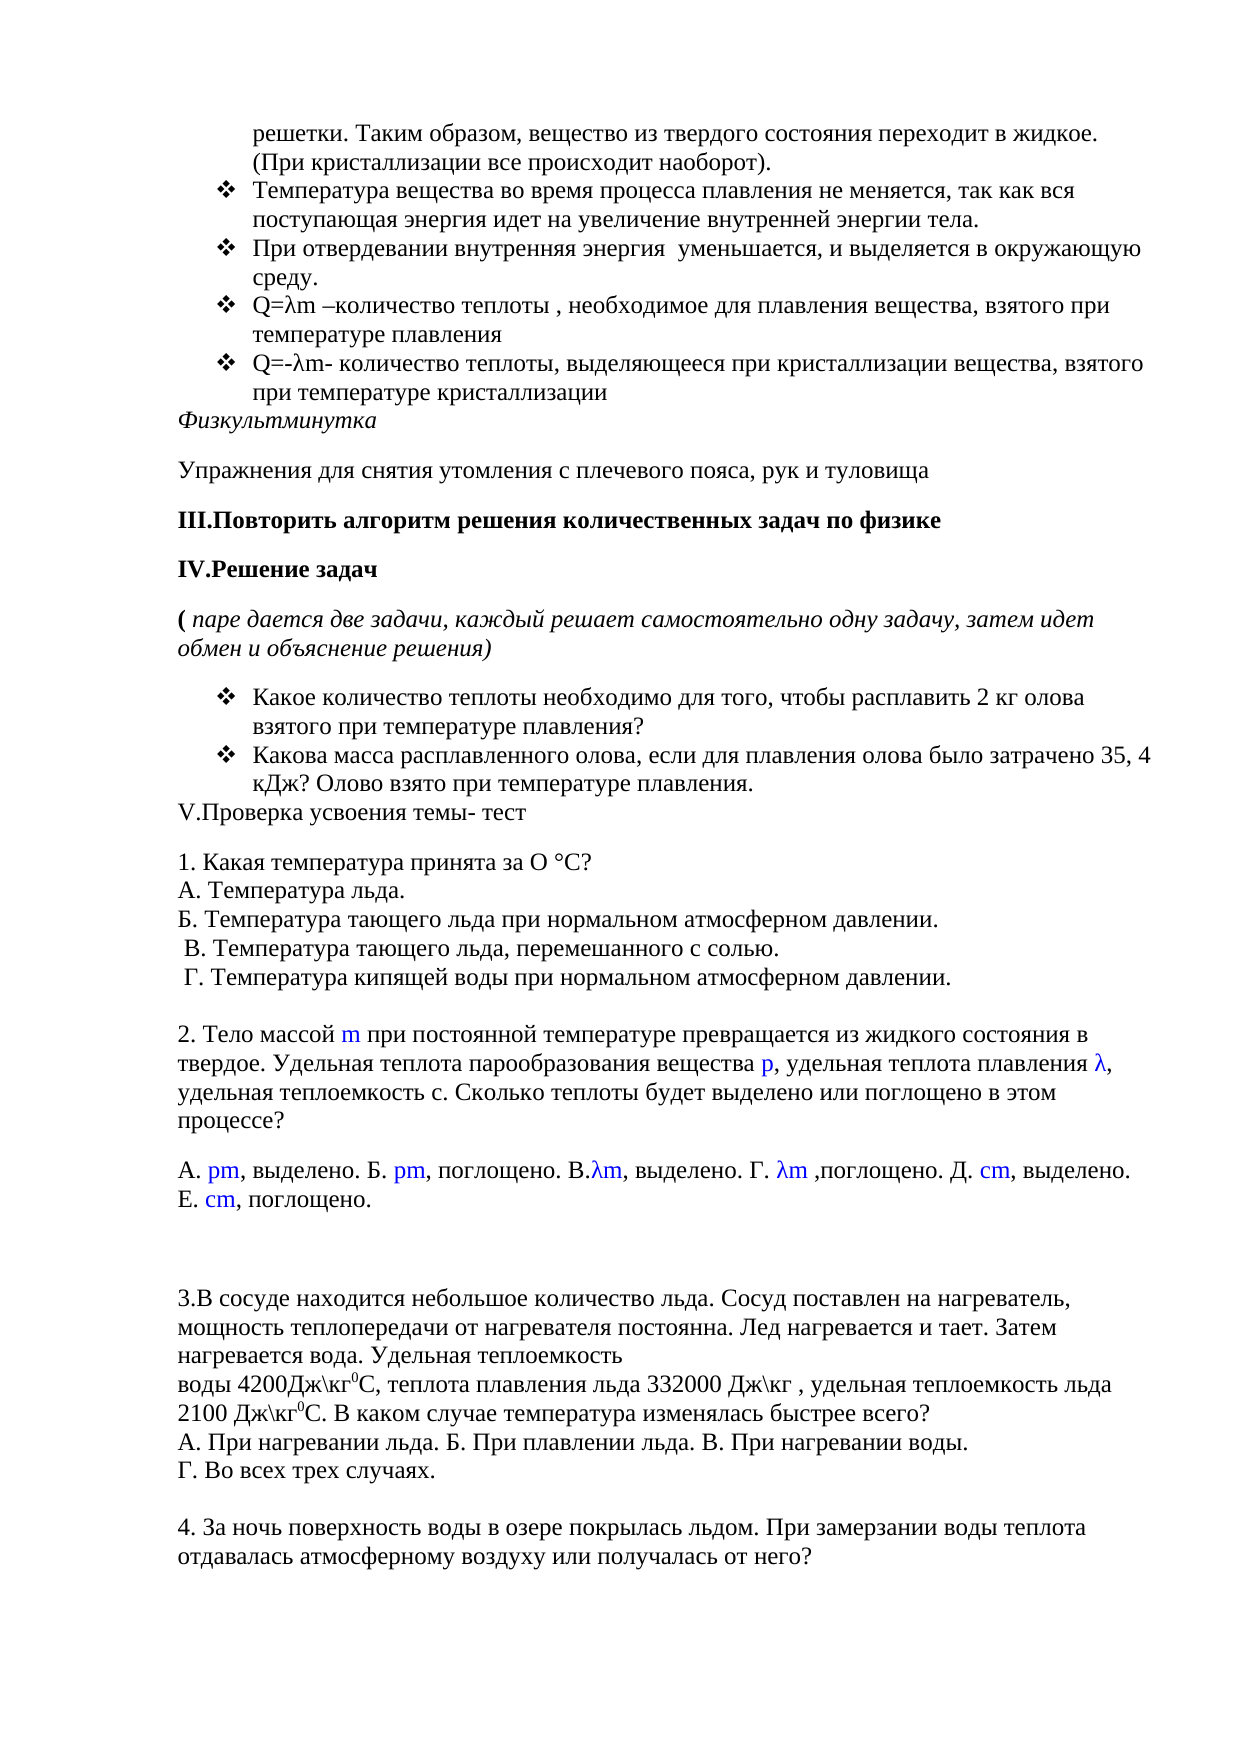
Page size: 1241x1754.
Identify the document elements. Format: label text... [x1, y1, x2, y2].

text воды 4200Дж\кг0С, теплота плавления льда 332000 Дж\кг , удельная теплоемкость льда 2100 Дж\кг0С. В каком случае температура изменялась быстрее всего? [177, 1369, 1152, 1427]
text 3.В сосуде находится небольшое количество льда. Сосуд поставлен на нагреватель, мощность теплопередачи от нагревателя постоянна. Лед нагревается и тает. Затем нагревается вода. Удельная теплоемкость [177, 1283, 1152, 1369]
text Г. Во всех трех случаях. [177, 1456, 1152, 1484]
text Б. Температура тающего льда при нормальном атмосферном давлении. [177, 904, 1152, 933]
text А. рm, выделено. Б. рm, поглощено. В.λm, выделено. Г. λm ,поглощено. Д. сm, выделено. Е. сm, поглощено. [177, 1155, 1152, 1213]
text Физкультминутка [177, 406, 1152, 434]
text Упражнения для снятия утомления с плечевого пояса, рук и туловища [177, 455, 1152, 484]
list Q=-λm- количество теплоты, выделяющееся при кристаллизации вещества, взятого при температуре кристаллизации [215, 348, 1152, 406]
text IV.Решение задач [177, 554, 1152, 583]
text ( паре дается две задачи, каждый решает самостоятельно одну задачу, затем идет обмен и объяснение решения) [177, 604, 1152, 661]
text В. Температура тающего льда, перемешанного с солью. [177, 933, 1152, 962]
text А. Температура льда. [177, 876, 1152, 904]
list Q=λm –количество теплоты , необходимое для плавления вещества, взятого при температуре плавления [215, 291, 1152, 348]
list Температура вещества во время процесса плавления не меняется, так как вся поступающая энергия идет на увеличение внутренней энергии тела. [215, 176, 1152, 233]
list Какое количество теплоты необходимо для того, чтобы расплавить олова взятого при температуре плавления? [215, 682, 1152, 740]
list При отвердевании внутренняя энергия уменьшается, и выделяется в окружающую среду. [215, 233, 1152, 291]
text III.Повторить алгоритм решения количественных задач по физике [177, 505, 1152, 533]
text Г. Температура кипящей воды при нормальном атмосферном давлении. [177, 962, 1152, 991]
text V.Проверка усвоения темы- тест [177, 797, 1152, 826]
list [215, 118, 1152, 176]
text А. При нагревании льда. Б. При плавлении льда. В. При нагревании воды. [177, 1427, 1152, 1456]
list Какова масса расплавленного олова, если для плавления олова было затрачено 35, 4 кДж? Олово взято при температуре плавления. [215, 740, 1152, 797]
text 4. За ночь поверхность воды в озере покрылась льдом. При замерзании воды теплота отдавалась атмосферному воздуху или получалась от него? [177, 1512, 1152, 1570]
text 1. Какая температура принята за О °С? [177, 847, 1152, 876]
text 2. Тело массой m при постоянной температуре превращается из жидкого состояния в твердое. Удельная теплота парообразования вещества р, удельная теплота плавления λ, удельная теплоемкость с. Сколько теплоты будет выделено или поглощено в этом процессе? [177, 1019, 1152, 1134]
